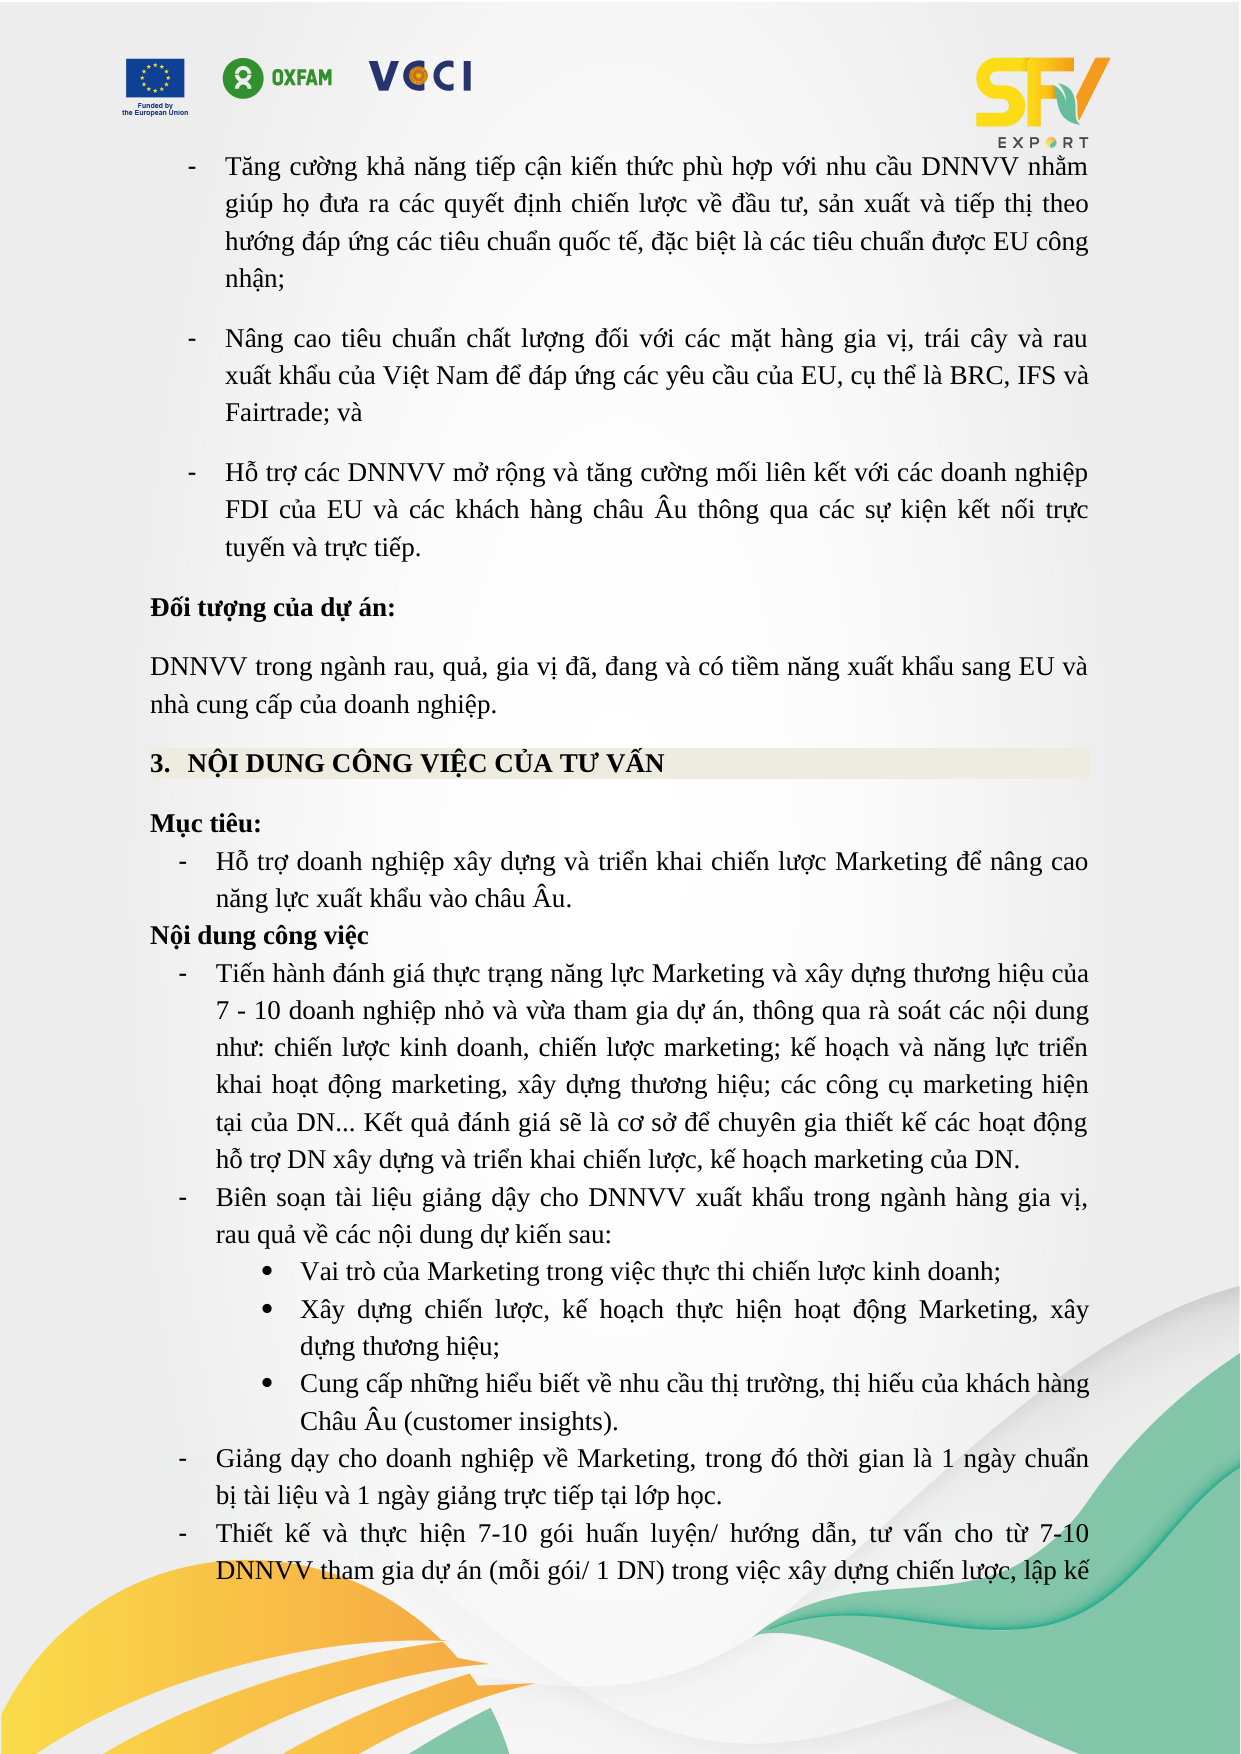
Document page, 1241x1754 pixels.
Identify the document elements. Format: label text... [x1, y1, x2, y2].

list Hỗ trợ các DNNVV mở rộng và tăng cường mối liên kết với các doanh nghiệp FDI của EU và các khách hàng châu Âu thông qua các sự kiện kết nối trực tuyến và trực tiếp. [187, 456, 1090, 562]
list Mục tiêu: [150, 807, 1090, 838]
text DNNVV trong ngành rau, quả, gia vị đã, đang và có tiềm năng xuất khẩu sang EU và nhà cung cấp của doanh nghiệp. [150, 651, 1090, 719]
list Tăng cường khả năng tiếp cận kiến thức phù hợp với nhu cầu DNNVV nhằm giúp họ đưa ra các quyết định chiến lược về đầu tư, sản xuất và tiếp thị theo hướng đáp ứng các tiêu chuẩn quốc tế, đặc biệt là các tiêu chuẩn được EU công nhận; [187, 150, 1090, 293]
list Tiến hành đánh giá thực trạng năng lực Marketing và xây dựng thương hiệu của 7 - 10 doanh nghiệp nhỏ và vừa tham gia dự án, thông qua rà soát các nội dung như: chiến lược kinh doanh, chiến lược marketing; kế hoạch và năng lực triển khai hoạt động marketing, xây dựng thương hiệu; các công cụ marketing hiện tại của DN... Kết quả đánh giá sẽ là cơ sở để chuyên gia thiết kế các hoạt động hỗ trợ DN xây dựng và triển khai chiến lược, kế hoạch marketing của DN. [178, 957, 1090, 1174]
list Vai trò của Marketing trong việc thực thi chiến lược kinh doanh; [262, 1255, 1090, 1286]
list Nâng cao tiêu chuẩn chất lượng đối với các mặt hàng gia vị, trái cây và rau xuất khẩu của Việt Nam để đáp ứng các yêu cầu của EU, cụ thể là BRC, IFS và Fairtrade; và [187, 322, 1090, 428]
picture [0, 0, 1241, 1754]
list Biên soạn tài liệu giảng dậy cho DNNVV xuất khẩu trong ngành hàng gia vị, rau quả về các nội dung dự kiến sau: [178, 1181, 1090, 1249]
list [178, 1517, 1090, 1585]
list Giảng dạy cho doanh nghiệp về Marketing, trong đó thời gian là 1 ngày chuẩn bị tài liệu và 1 ngày giảng trực tiếp tại lớp học. [178, 1442, 1090, 1511]
list NỘI DUNG CÔNG VIỆC CỦA TƯ VẤN [150, 748, 1090, 779]
list Hỗ trợ doanh nghiệp xây dựng và triển khai chiến lược Marketing để nâng cao năng lực xuất khẩu vào châu Âu. [178, 845, 1090, 913]
list Nội dung công việc [150, 919, 1090, 951]
list Xây dựng chiến lược, kế hoạch thực hiện hoạt động Marketing, xây dựng thương hiệu; [262, 1293, 1090, 1361]
list Cung cấp những hiểu biết về nhu cầu thị trường, thị hiếu của khách hàng Châu Âu (customer insights). [262, 1367, 1090, 1436]
text Đối tượng của dự án: [150, 591, 1090, 622]
